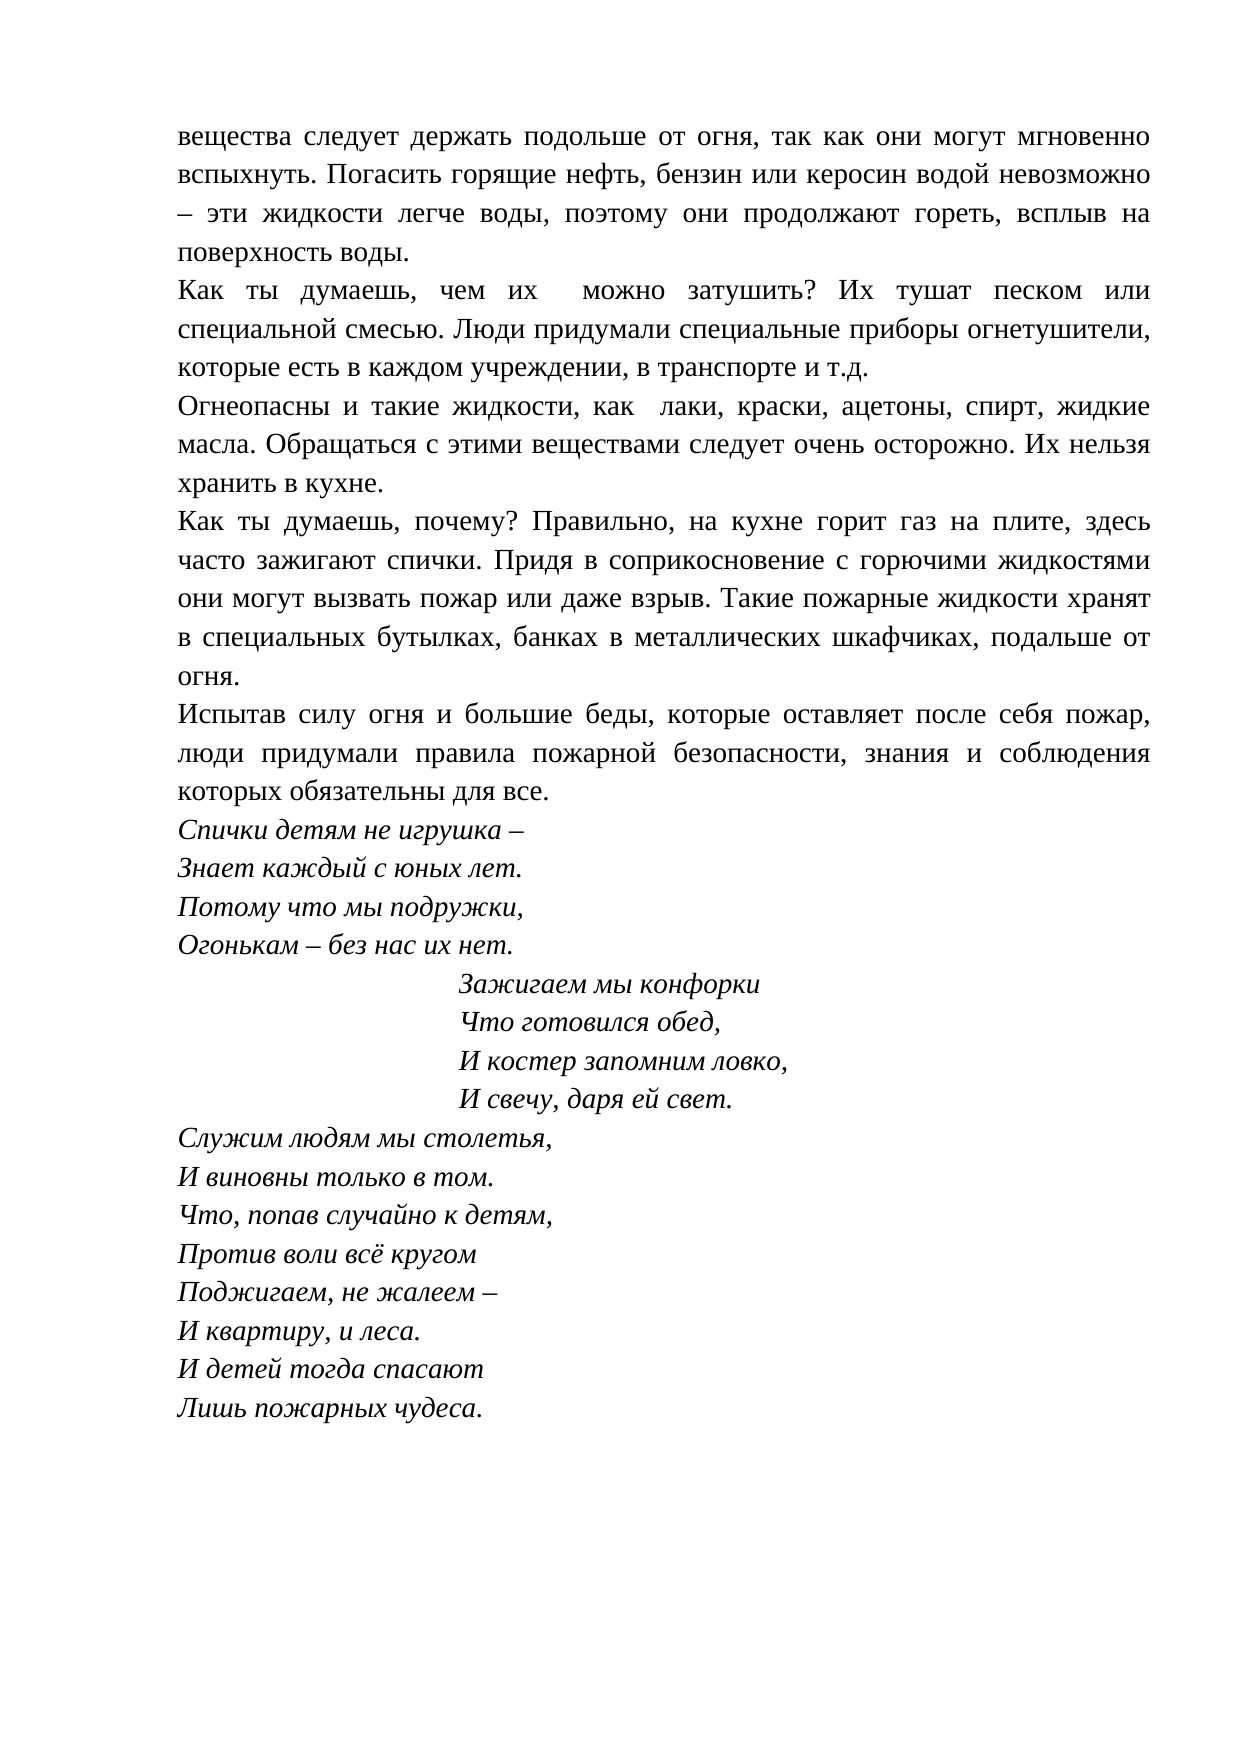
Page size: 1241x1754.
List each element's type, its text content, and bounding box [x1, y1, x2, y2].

text Как ты думаешь, почему? Правильно, на кухне горит газ на плите, здесь часто зажигают спички. Придя в соприкосновение с горючими жидкостями они могут вызвать пожар или даже взрыв. Такие пожарные жидкости хранят в специальных бутылках, банках в металлических шкафчиках, подальше от огня. [177, 503, 1152, 691]
text Против воли всё кругом [177, 1236, 1152, 1269]
text Поджигаем, не жалеем – [177, 1274, 1152, 1308]
text Потому что мы подружки, [177, 889, 1152, 922]
text Как ты думаешь, чем их можно затушить? Их тушат песком или специальной смесью. Люди придумали специальные приборы огнетушители, которые есть в каждом учреждении, в транспорте и т.д. [177, 272, 1152, 383]
text Спички детям не игрушка – [177, 812, 1152, 845]
text И свечу, даря ей свет. [177, 1082, 1152, 1115]
text Испытав силу огня и большие беды, которые оставляет после себя пожар, люди придумали правила пожарной безопасности, знания и соблюдения которых обязательны для все. [177, 696, 1152, 807]
text Что, попав случайно к детям, [177, 1197, 1152, 1231]
text Что готовился обед, [177, 1004, 1152, 1038]
text Огонькам – без нас их нет. [177, 927, 1152, 961]
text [177, 118, 1152, 267]
text И костер запомним ловко, [177, 1043, 1152, 1077]
text Зажигаем мы конфорки [177, 966, 1152, 999]
text Служим людям мы столетья, [177, 1120, 1152, 1154]
text Лишь пожарных чудеса. [177, 1390, 1152, 1423]
text И детей тогда спасают [177, 1351, 1152, 1385]
text Знает каждый с юных лет. [177, 850, 1152, 884]
text И виновны только в том. [177, 1159, 1152, 1192]
text И квартиру, и леса. [177, 1313, 1152, 1346]
text Огнеопасны и такие жидкости, как лаки, краски, ацетоны, спирт, жидкие масла. Обращаться с этими веществами следует очень осторожно. Их нельзя хранить в кухне. [177, 388, 1152, 498]
